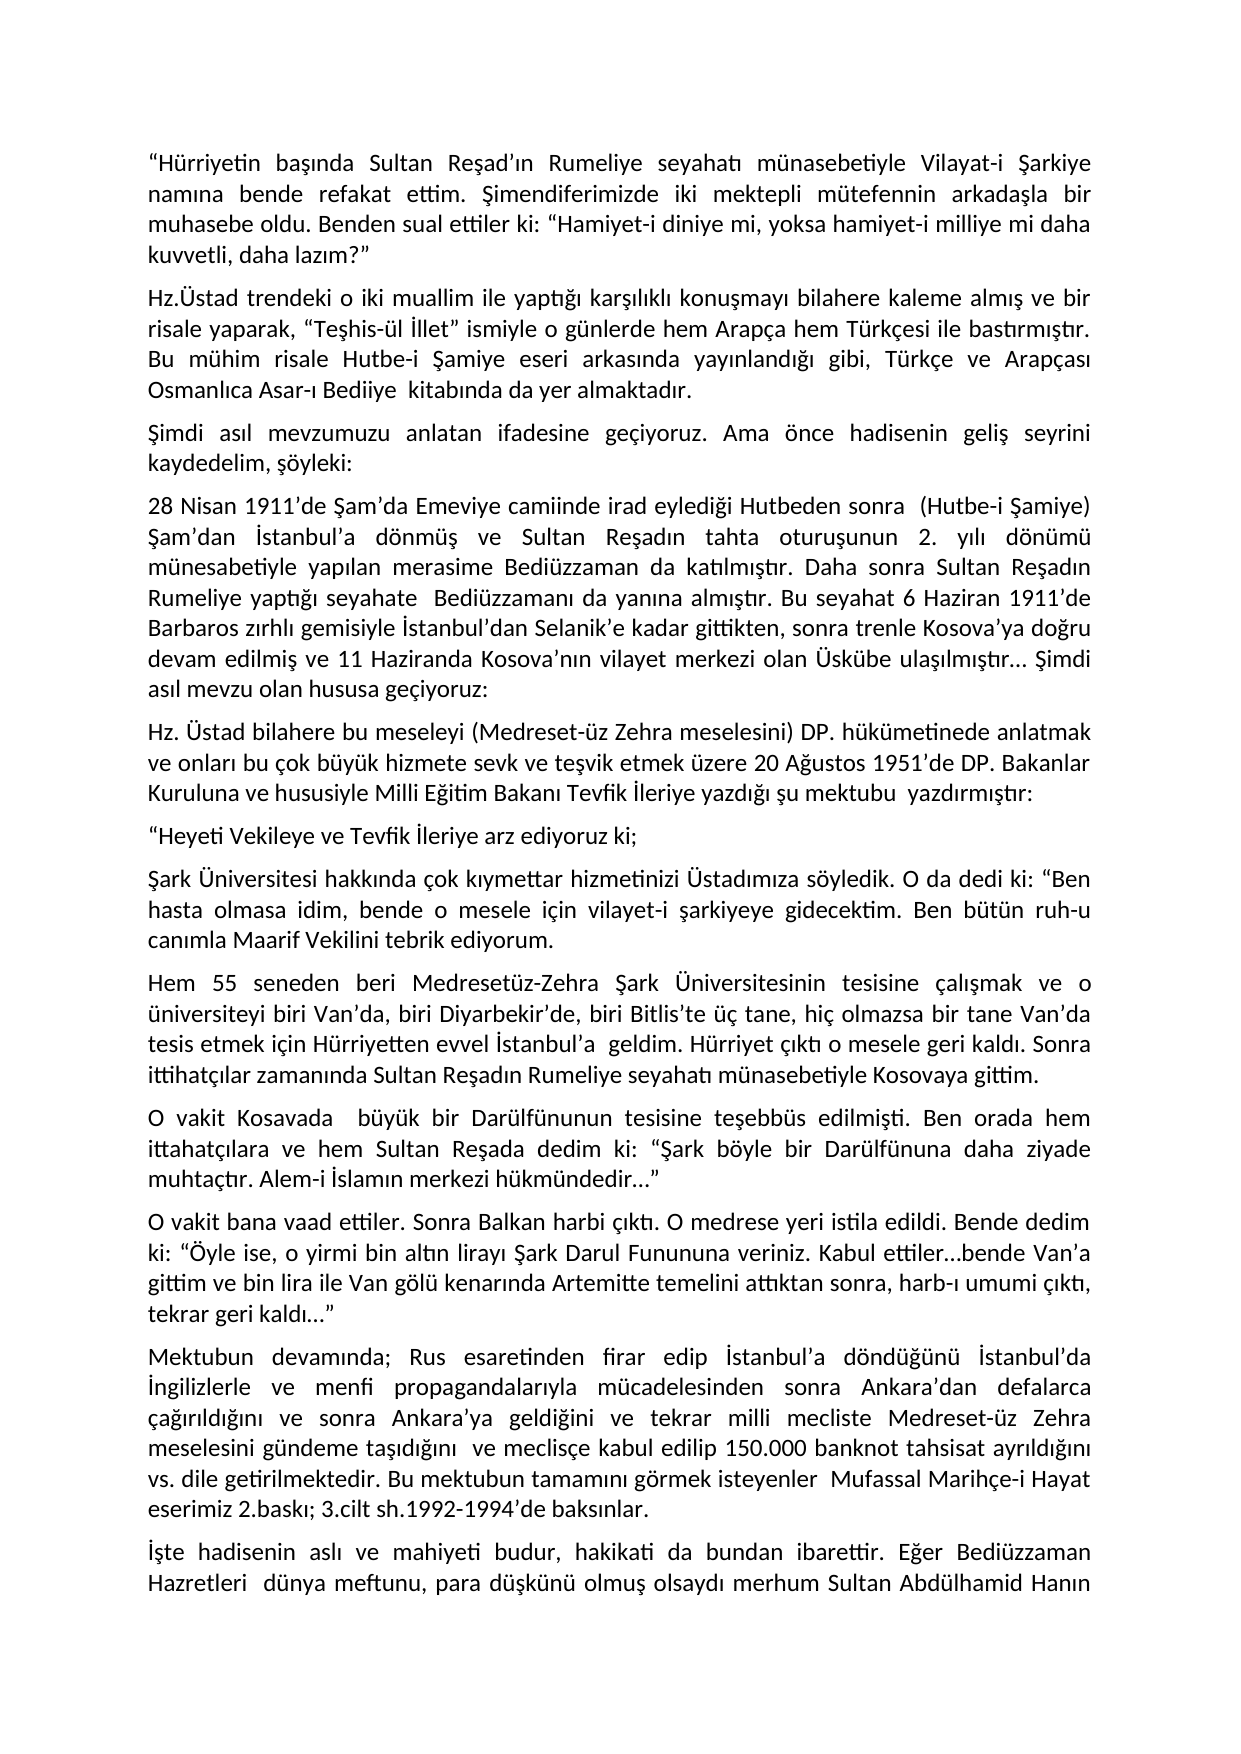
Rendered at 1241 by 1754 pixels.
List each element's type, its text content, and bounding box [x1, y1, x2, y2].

text Hem 55 seneden beri Medresetüz-Zehra Şark Üniversitesinin tesisine çalışmak ve o üniversiteyi biri Van’da, biri Diyarbekir’de, biri Bitlis’te üç tane, hiç olmazsa bir tane Van’da tesis etmek için Hürriyetten evvel İstanbul’a geldim. Hürriyet çıktı o mesele geri kaldı. Sonra ittihatçılar zamanında Sultan Reşadın Rumeliye seyahatı münasebetiyle Kosovaya gittim. [148, 968, 1093, 1090]
text Hz. Üstad bilahere bu meseleyi (Medreset-üz Zehra meselesini) DP. hükümetinede anlatmak ve onları bu çok büyük hizmete sevk ve teşvik etmek üzere 20 Ağustos 1951’de DP. Bakanlar Kuruluna ve hususiyle Milli Eğitim Bakanı Tevfik İleriye yazdığı şu mektubu yazdırmıştır: [148, 716, 1093, 808]
text O vakit Kosavada büyük bir Darülfünunun tesisine teşebbüs edilmişti. Ben orada hem ittahatçılara ve hem Sultan Reşada dedim ki: “Şark böyle bir Darülfünuna daha ziyade muhtaçtır. Alem-i İslamın merkezi hükmündedir…” [148, 1102, 1093, 1194]
text 28 Nisan 1911’de Şam’da Emeviye camiinde irad eylediği Hutbeden sonra (Hutbe-i Şamiye) Şam’dan İstanbul’a dönmüş ve Sultan Reşadın tahta oturuşunun 2. yılı dönümü münesabetiyle yapılan merasime Bediüzzaman da katılmıştır. Daha sonra Sultan Reşadın Rumeliye yaptığı seyahate Bediüzzamanı da yanına almıştır. Bu seyahat 6 Haziran 1911’de Barbaros zırhlı gemisiyle İstanbul’dan Selanik’e kadar gittikten, sonra trenle Kosova’ya doğru devam edilmiş ve 11 Haziranda Kosova’nın vilayet merkezi olan Üskübe ulaşılmıştır… Şimdi asıl mevzu olan hususa geçiyoruz: [148, 490, 1093, 704]
text “Heyeti Vekileye ve Tevfik İleriye arz ediyoruz ki; [148, 821, 1093, 851]
text Mektubun devamında; Rus esaretinden firar edip İstanbul’a döndüğünü İstanbul’da İngilizlerle ve menfi propagandalarıyla mücadelesinden sonra Ankara’dan defalarca çağırıldığını ve sonra Ankara’ya geldiğini ve tekrar milli mecliste Medreset-üz Zehra meselesini gündeme taşıdığını ve meclisçe kabul edilip 150.000 banknot tahsisat ayrıldığını vs. dile getirilmektedir. Bu mektubun tamamını görmek isteyenler Mufassal Marihçe-i Hayat eserimiz 2.baskı; 3.cilt sh.1992-1994’de baksınlar. [148, 1341, 1093, 1524]
text Şimdi asıl mevzumuzu anlatan ifadesine geçiyoruz. Ama önce hadisenin geliş seyrini kaydedelim, şöyleki: [148, 417, 1093, 478]
text “Hürriyetin başında Sultan Reşad’ın Rumeliye seyahatı münasebetiyle Vilayat-i Şarkiye namına bende refakat ettim. Şimendiferimizde iki mektepli mütefennin arkadaşla bir muhasebe oldu. Benden sual ettiler ki: “Hamiyet-i diniye mi, yoksa hamiyet-i milliye mi daha kuvvetli, daha lazım?” [148, 148, 1093, 270]
text O vakit bana vaad ettiler. Sonra Balkan harbi çıktı. O medrese yeri istila edildi. Bende dedim ki: “Öyle ise, o yirmi bin altın lirayı Şark Darul Funununa veriniz. Kabul ettiler…bende Van’a gittim ve bin lira ile Van gölü kenarında Artemitte temelini attıktan sonra, harb-ı umumi çıktı, tekrar geri kaldı…” [148, 1206, 1093, 1328]
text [148, 1536, 1093, 1597]
text Hz.Üstad trendeki o iki muallim ile yaptığı karşılıklı konuşmayı bilahere kaleme almış ve bir risale yaparak, “Teşhis-ül İllet” ismiyle o günlerde hem Arapça hem Türkçesi ile bastırmıştır. Bu mühim risale Hutbe-i Şamiye eseri arkasında yayınlandığı gibi, Türkçe ve Arapçası Osmanlıca Asar-ı Bediiye kitabında da yer almaktadır. [148, 282, 1093, 404]
text Şark Üniversitesi hakkında çok kıymettar hizmetinizi Üstadımıza söyledik. O da dedi ki: “Ben hasta olmasa idim, bende o mesele için vilayet-i şarkiyeye gidecektim. Ben bütün ruh-u canımla Maarif Vekilini tebrik ediyorum. [148, 863, 1093, 955]
